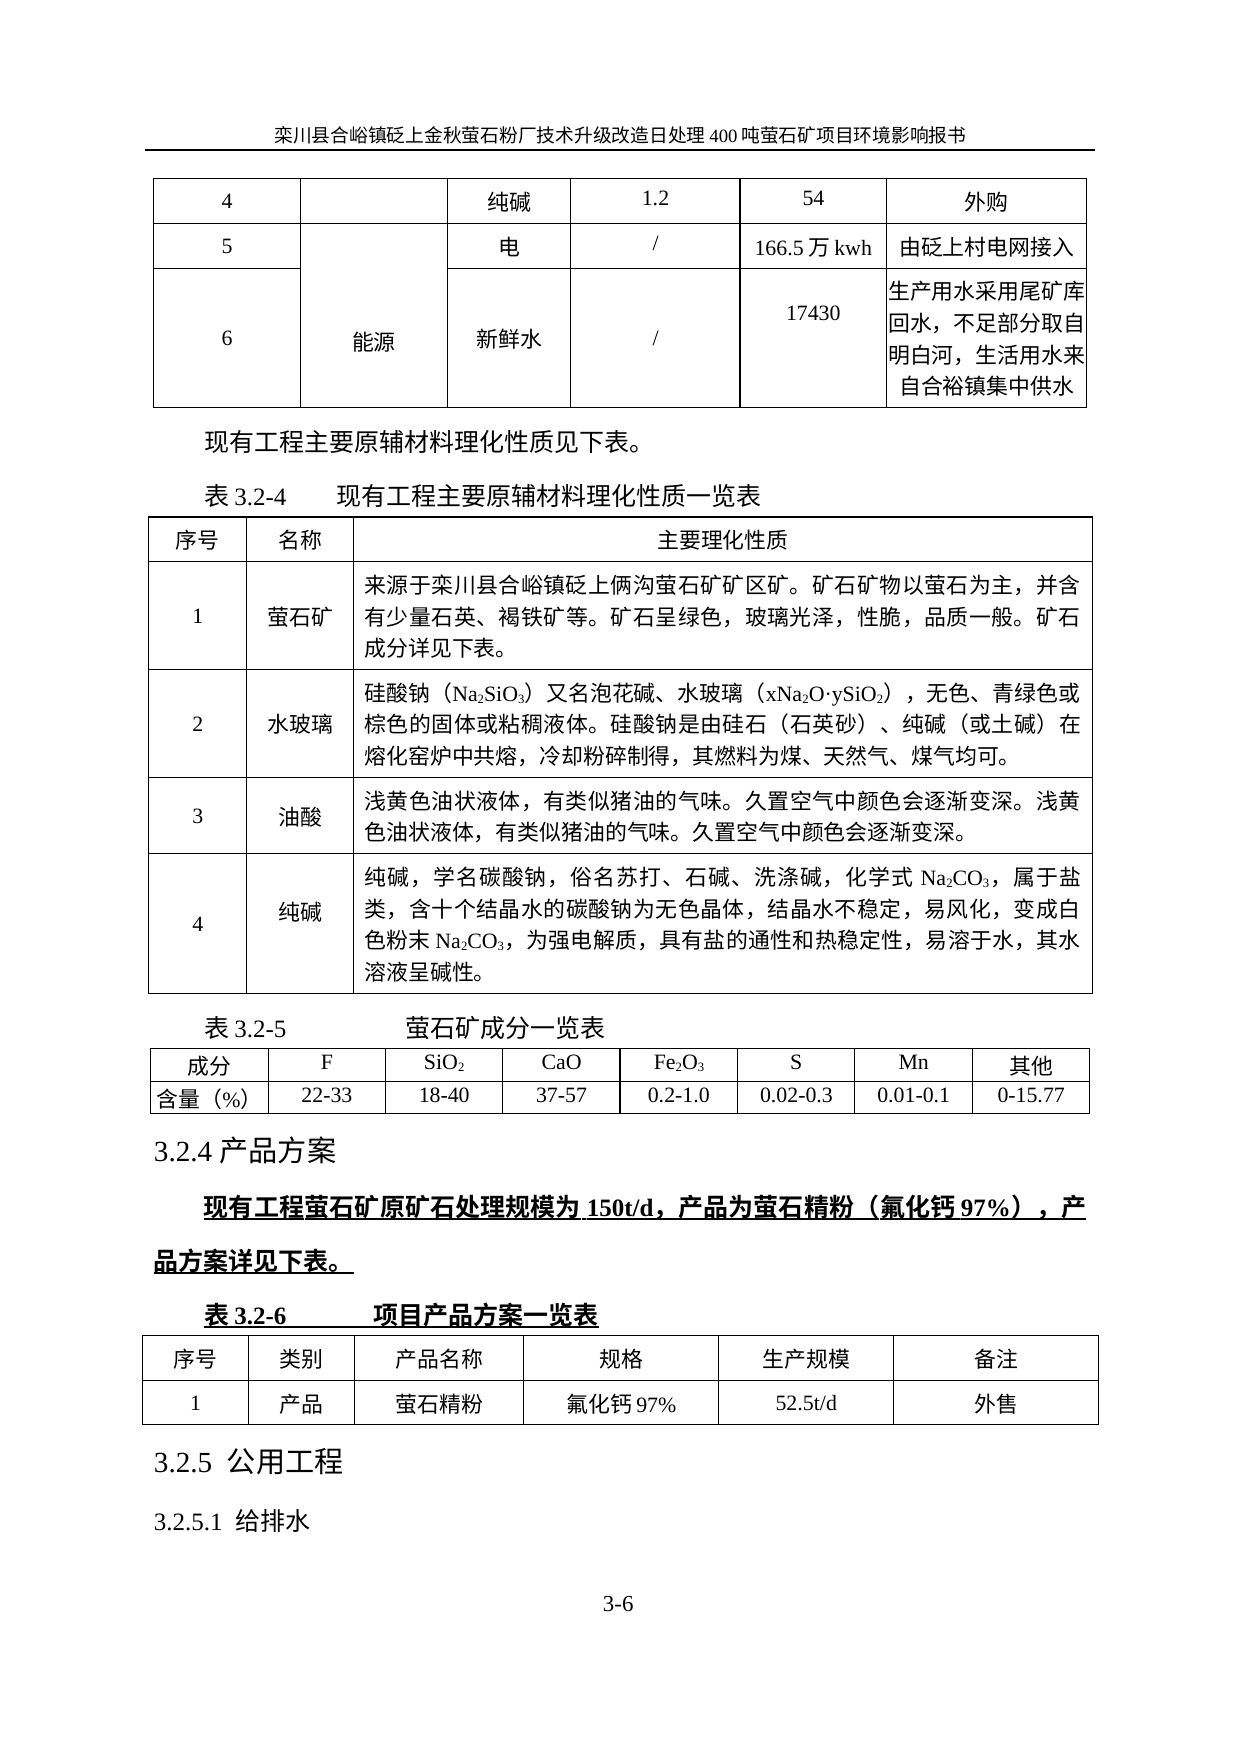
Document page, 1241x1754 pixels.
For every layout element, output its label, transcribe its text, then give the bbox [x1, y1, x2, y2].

table_cell 电 [448, 224, 570, 267]
table_cell 6 [154, 269, 300, 407]
table_cell 纯碱 [247, 854, 353, 993]
table_cell 新鲜水 [448, 269, 570, 407]
table_cell 水玻璃 [247, 670, 353, 777]
table_cell 来源于栾川县合峪镇砭上俩沟萤石矿矿区矿。矿石矿物以萤石为主，并含有少量石英、褐铁矿等。矿石呈绿色，玻璃光泽，性脆，品质一般。矿石成分详见下表。 [354, 562, 1092, 669]
table_cell 0.2-1.0 [621, 1082, 737, 1113]
table_cell 1 [149, 562, 246, 669]
table_cell 52.5t/d [719, 1381, 893, 1424]
table_cell 2 [149, 670, 246, 777]
table_cell 含量（%） [151, 1082, 268, 1113]
table_cell 18-40 [386, 1082, 502, 1113]
table_cell 17430 [741, 269, 886, 407]
table_header 规格 [524, 1336, 718, 1380]
table_header 备注 [894, 1336, 1098, 1380]
table_cell 外购 [887, 179, 1086, 223]
subtitle 3.2.5 公用工程 [154, 1425, 1086, 1484]
table_cell 54 [741, 179, 886, 223]
table_header 成分 [151, 1049, 268, 1081]
table_cell 37-57 [503, 1082, 619, 1113]
table_cell 4 [149, 854, 246, 993]
table_header 主要理化性质 [354, 518, 1092, 561]
table_header 名称 [247, 518, 353, 561]
table_cell / [571, 224, 739, 267]
table_cell 氟化钙97% [524, 1381, 718, 1424]
table_cell 能源 [301, 224, 447, 407]
table_header 序号 [149, 518, 246, 561]
table_cell 浅黄色油状液体，有类似猪油的气味。久置空气中颜色会逐渐变深。浅黄色油状液体，有类似猪油的气味。久置空气中颜色会逐渐变深。 [354, 778, 1092, 853]
table_cell 纯碱 [448, 179, 570, 223]
table_header F [269, 1049, 385, 1081]
table_cell 0.01-0.1 [855, 1082, 972, 1113]
table_cell 萤石矿 [247, 562, 353, 669]
table_cell 0-15.77 [973, 1082, 1089, 1113]
table_header S [738, 1049, 854, 1081]
text 表3.2-5 萤石矿成分一览表 [154, 994, 1086, 1048]
table_header 产品名称 [355, 1336, 523, 1380]
table_cell 外售 [894, 1381, 1098, 1424]
table_header 序号 [143, 1336, 248, 1380]
table_header 生产规模 [719, 1336, 893, 1380]
table_header Mn [855, 1049, 972, 1081]
subtitle 3.2.4 产品方案 [154, 1114, 1086, 1173]
table_cell 4 [154, 179, 300, 223]
table_header 类别 [249, 1336, 354, 1380]
table_cell 由砭上村电网接入 [887, 224, 1086, 267]
table_header Fe2O3 [621, 1049, 737, 1081]
table_cell 硅酸钠（Na2SiO3）又名泡花碱、水玻璃（xNa2O·ySiO2），无色、青绿色或棕色的固体或粘稠液体。硅酸钠是由硅石（石英砂）、纯碱（或土碱）在熔化窑炉中共熔，冷却粉碎制得，其燃料为煤、天然气、煤气均可。 [354, 670, 1092, 777]
table_cell 1.2 [571, 179, 739, 223]
text 表3.2-4 现有工程主要原辅材料理化性质一览表 [154, 462, 1086, 516]
table_header 其他 [973, 1049, 1089, 1081]
table_cell 产品 [249, 1381, 354, 1424]
text 表3.2-6 项目产品方案一览表 [154, 1281, 1086, 1335]
text 现有工程主要原辅材料理化性质见下表。 [154, 408, 1086, 462]
table_cell 1 [143, 1381, 248, 1424]
table_header CaO [503, 1049, 619, 1081]
table_cell 0.02-0.3 [738, 1082, 854, 1113]
table_cell 生产用水采用尾矿库回水，不足部分取自明白河，生活用水来自合裕镇集中供水 [887, 269, 1086, 407]
table_cell 3 [149, 778, 246, 853]
table_header SiO2 [386, 1049, 502, 1081]
table_cell 油酸 [247, 778, 353, 853]
table_cell 萤石精粉 [355, 1381, 523, 1424]
table_cell 纯碱，学名碳酸钠，俗名苏打、石碱、洗涤碱，化学式Na2CO3，属于盐类，含十个结晶水的碳酸钠为无色晶体，结晶水不稳定，易风化，变成白色粉末Na2CO3，为强电解质，具有盐的通性和热稳定性，易溶于水，其水溶液呈碱性。 [354, 854, 1092, 993]
table_cell / [571, 269, 739, 407]
table_cell 166.5万kwh [741, 224, 886, 267]
text 3.2.5.1 给排水 [154, 1484, 1086, 1542]
text 现有工程萤石矿原矿石处理规模为150t/d，产品为萤石精粉（氟化钙97%），产品方案详见下表。 [154, 1173, 1086, 1281]
table_cell 5 [154, 224, 300, 267]
table_cell 22-33 [269, 1082, 385, 1113]
